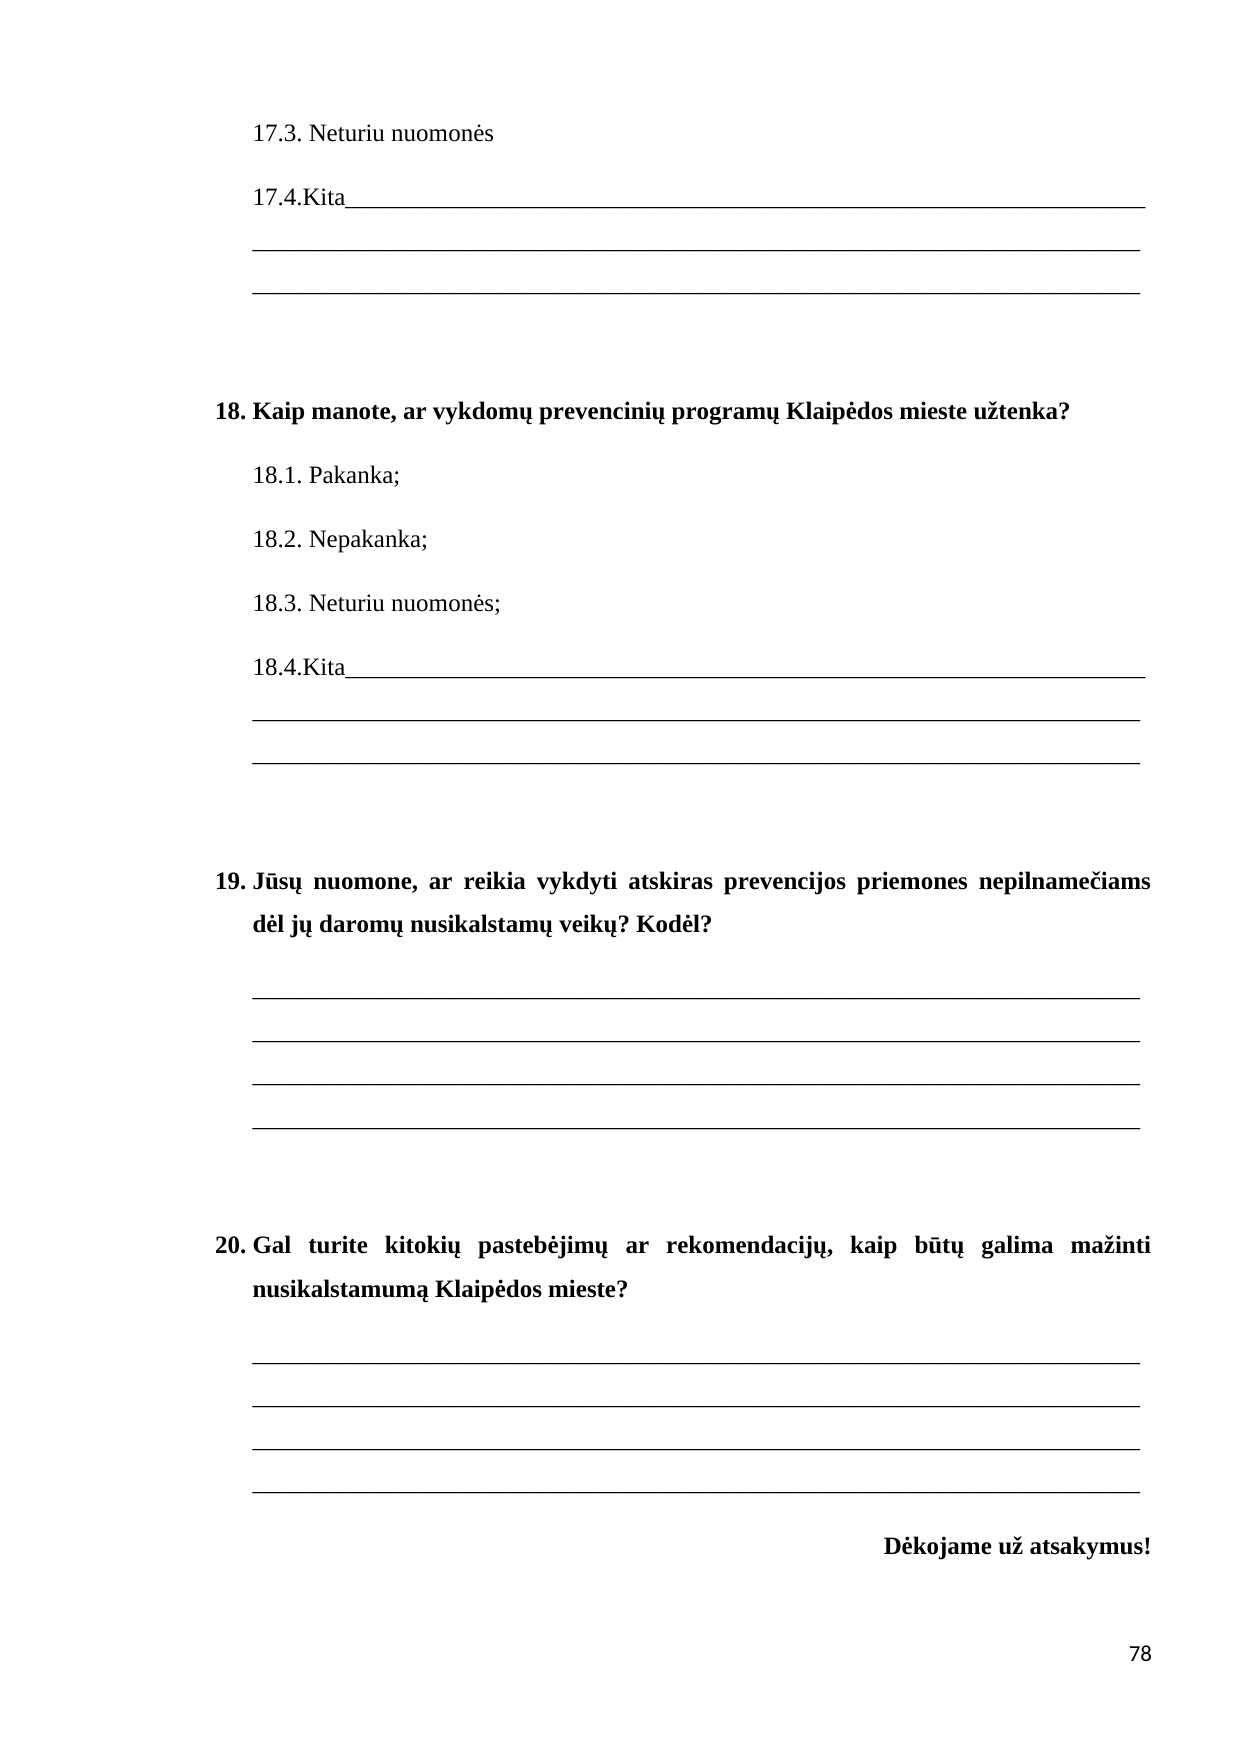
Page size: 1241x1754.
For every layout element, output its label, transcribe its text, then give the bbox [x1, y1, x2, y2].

list 18.2. Nepakanka; [252, 524, 1152, 553]
list Kaip manote, ar vykdomų prevencinių programų Klaipėdos mieste užtenka? [215, 396, 1152, 425]
list 18.4.Kita______________________________________________________________________________________________________________________________________________________________________________________________________________ [252, 652, 1152, 767]
list ____________________________________________________________________________________________________________________________________________________________________________________________________________________________________________________________________________________________ [252, 1338, 1152, 1496]
list 18.3. Neturiu nuomonės; [252, 588, 1152, 617]
list ____________________________________________________________________________________________________________________________________________________________________________________________________________________________________________________________________________________________ [252, 973, 1152, 1131]
list 17.3. Neturiu nuomonės [252, 118, 1152, 147]
list 18.1. Pakanka; [252, 460, 1152, 489]
text Dėkojame už atsakymus! [177, 1531, 1152, 1560]
list Gal turite kitokių pastebėjimų ar rekomendacijų, kaip būtų galima mažinti nusikalstamumą Klaipėdos mieste? [215, 1231, 1152, 1302]
list Jūsų nuomone, ar reikia vykdyti atskiras prevencijos priemones nepilnamečiams dėl jų daromų nusikalstamų veikų? Kodėl? [215, 866, 1152, 938]
list 17.4.Kita______________________________________________________________________________________________________________________________________________________________________________________________________________ [252, 182, 1152, 297]
